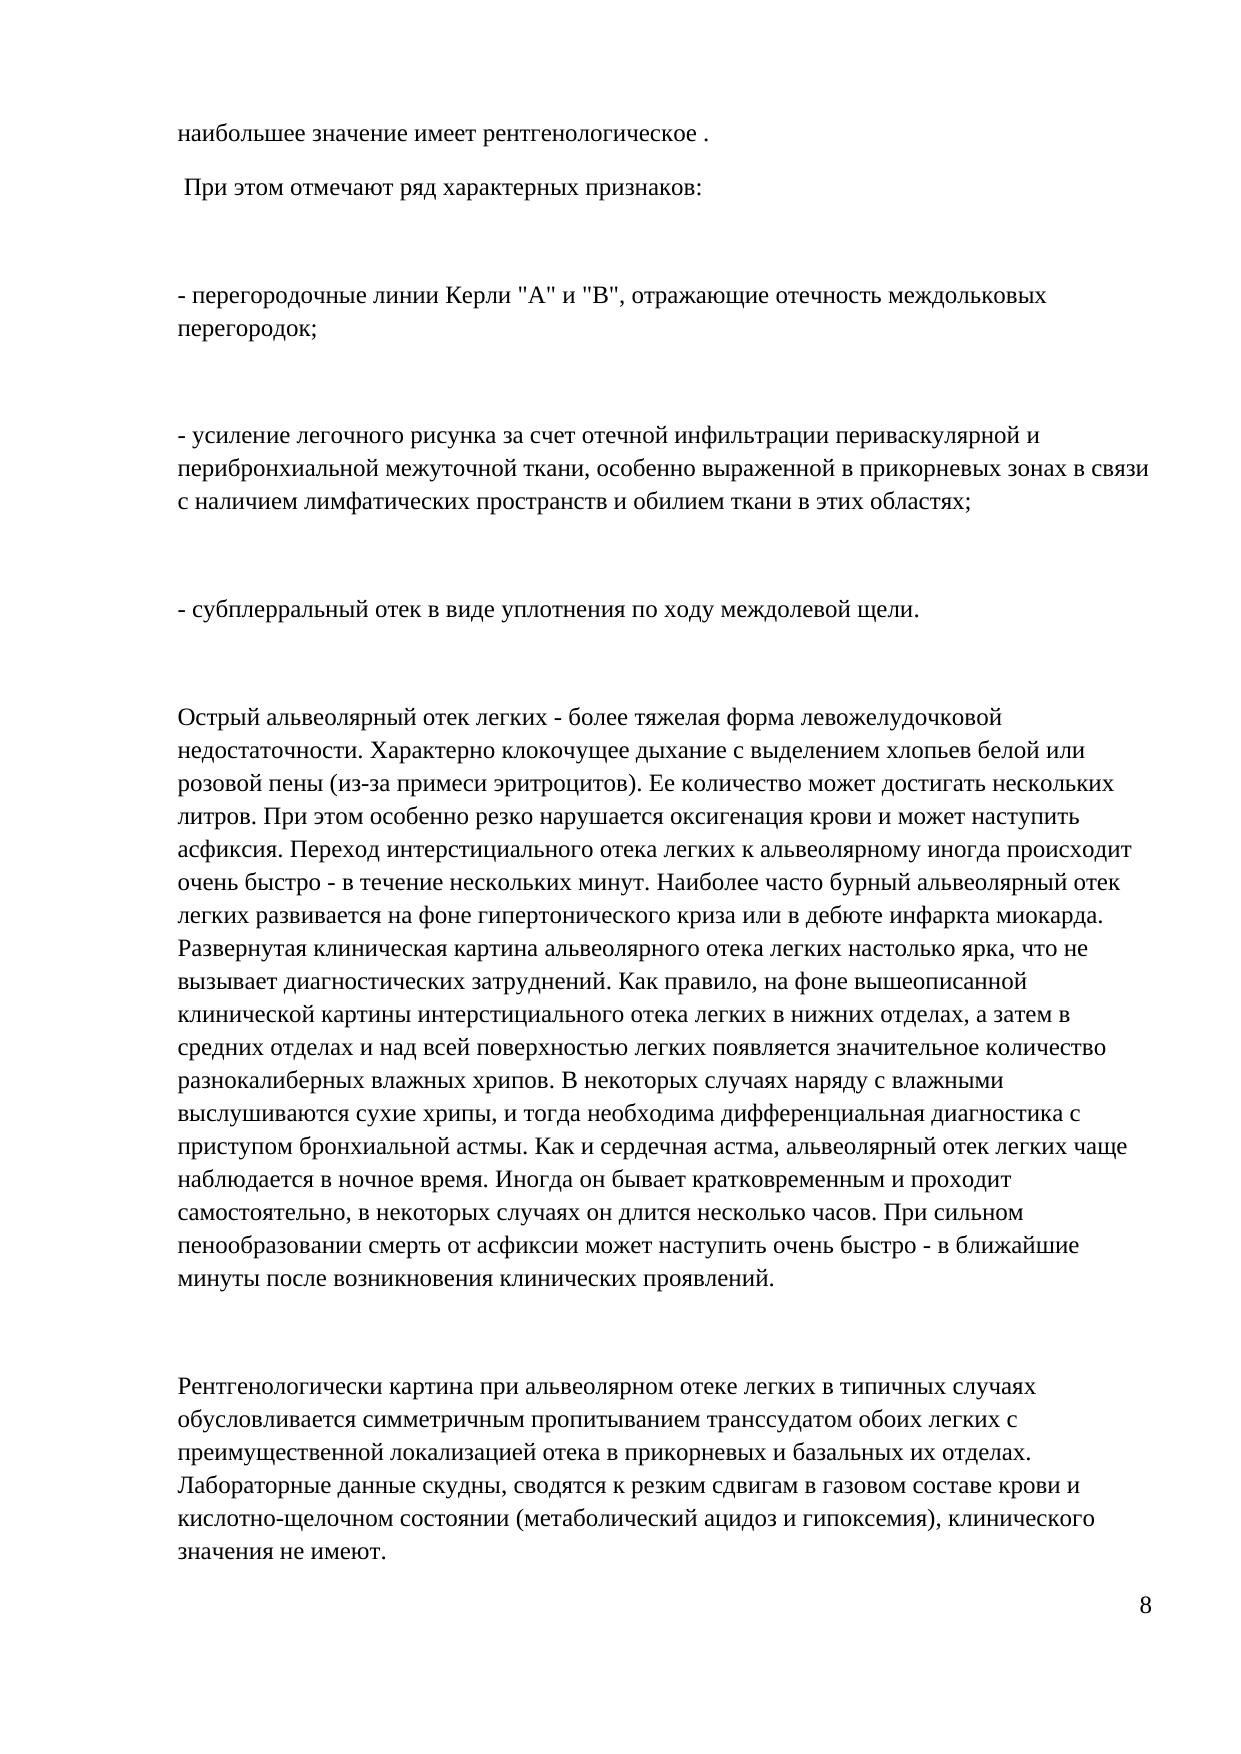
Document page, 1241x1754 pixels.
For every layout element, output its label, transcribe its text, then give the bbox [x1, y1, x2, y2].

text наибольшее значение имеет рентгенологическое . [177, 118, 1152, 147]
text - перегородочные линии Керли "А" и "В", отражающие отечность междольковых перегородок; [177, 280, 1152, 341]
text Рентгенологически картина при альвеолярном отеке легких в типичных случаях обусловливается симметричным пропитыванием транссудатом обоих легких с преимущественной локализацией отека в прикорневых и базальных их отделах. Лабораторные данные скудны, сводятся к резким сдвигам в газовом составе крови и кислотно-щелочном состоянии (метаболический ацидоз и гипоксемия), клинического значения не имеют. [177, 1371, 1152, 1565]
text Острый альвеолярный отек легких - более тяжелая форма левожелудочковой недостаточности. Характерно клокочущее дыхание с выделением хлопьев белой или розовой пены (из-за примеси эритроцитов). Ее количество может достигать нескольких литров. При этом особенно резко нарушается оксигенация крови и может наступить асфиксия. Переход интерстициального отека легких к альвеолярному иногда происходит очень быстро - в течение нескольких минут. Наиболее часто бурный альвеолярный отек легких развивается на фоне гипертонического криза или в дебюте инфаркта миокарда. Развернутая клиническая картина альвеолярного отека легких настолько ярка, что не вызывает диагностических затруднений. Как правило, на фоне вышеописанной клинической картины интерстициального отека легких в нижних отделах, а затем в средних отделах и над всей поверхностью легких появляется значительное количество разнокалиберных влажных хрипов. В некоторых случаях наряду с влажными выслушиваются сухие хрипы, и тогда необходима дифференциальная диагностика с приступом бронхиальной астмы. Как и сердечная астма, альвеолярный отек легких чаще наблюдается в ночное время. Иногда он бывает кратковременным и проходит самостоятельно, в некоторых случаях он длится несколько часов. При сильном пенообразовании смерть от асфиксии может наступить очень быстро - в ближайшие минуты после возникновения клинических проявлений. [177, 702, 1152, 1292]
text - усиление легочного рисунка за счет отечной инфильтрации периваскулярной и перибронхиальной межуточной ткани, особенно выраженной в прикорневых зонах в связи с наличием лимфатических пространств и обилием ткани в этих областях; [177, 420, 1152, 515]
text - субплерральный отек в виде уплотнения пo ходу междолевой щели. [177, 594, 1152, 623]
text 8 [177, 1590, 1152, 1619]
text При этом отмечают ряд характерных признаков: [177, 172, 1152, 201]
